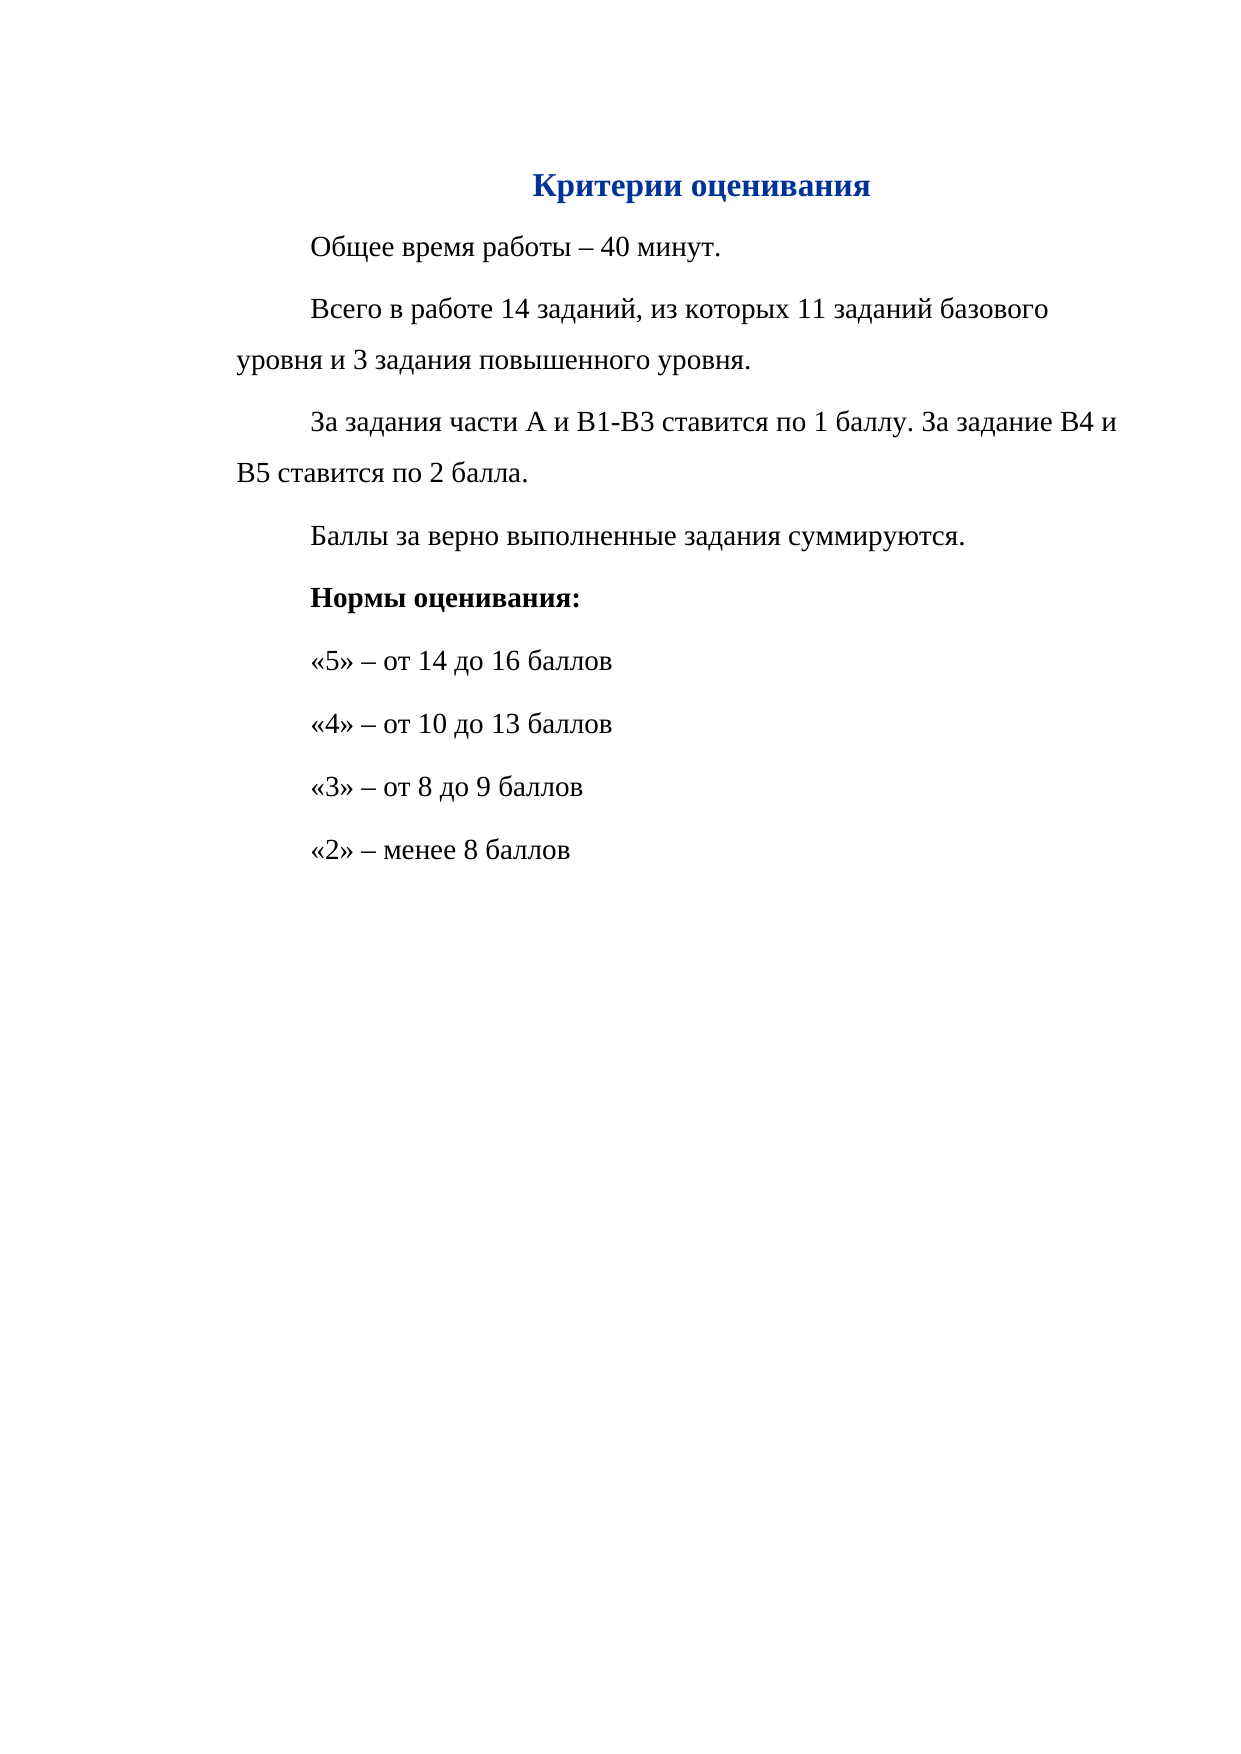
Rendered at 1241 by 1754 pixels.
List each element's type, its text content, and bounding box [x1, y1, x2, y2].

text «3» – от 8 до 9 баллов [236, 769, 1122, 802]
text Баллы за верно выполненные задания суммируются. [236, 518, 1122, 551]
text Нормы оценивания: [236, 581, 1122, 614]
text За задания части А и В1-В3 ставится по 1 баллу. За задание В4 и В5 ставится по 2 балла. [236, 404, 1122, 488]
text Всего в работе 14 заданий, из которых 11 заданий базового уровня и 3 задания повышенного уровня. [236, 291, 1122, 375]
text Критерии оценивания [251, 165, 1152, 204]
text «5» – от 14 до 16 баллов [236, 643, 1122, 677]
text Общее время работы – 40 минут. [236, 229, 1122, 262]
text «4» – от 10 до 13 баллов [236, 706, 1122, 740]
text «2» – менее 8 баллов [236, 832, 1122, 865]
